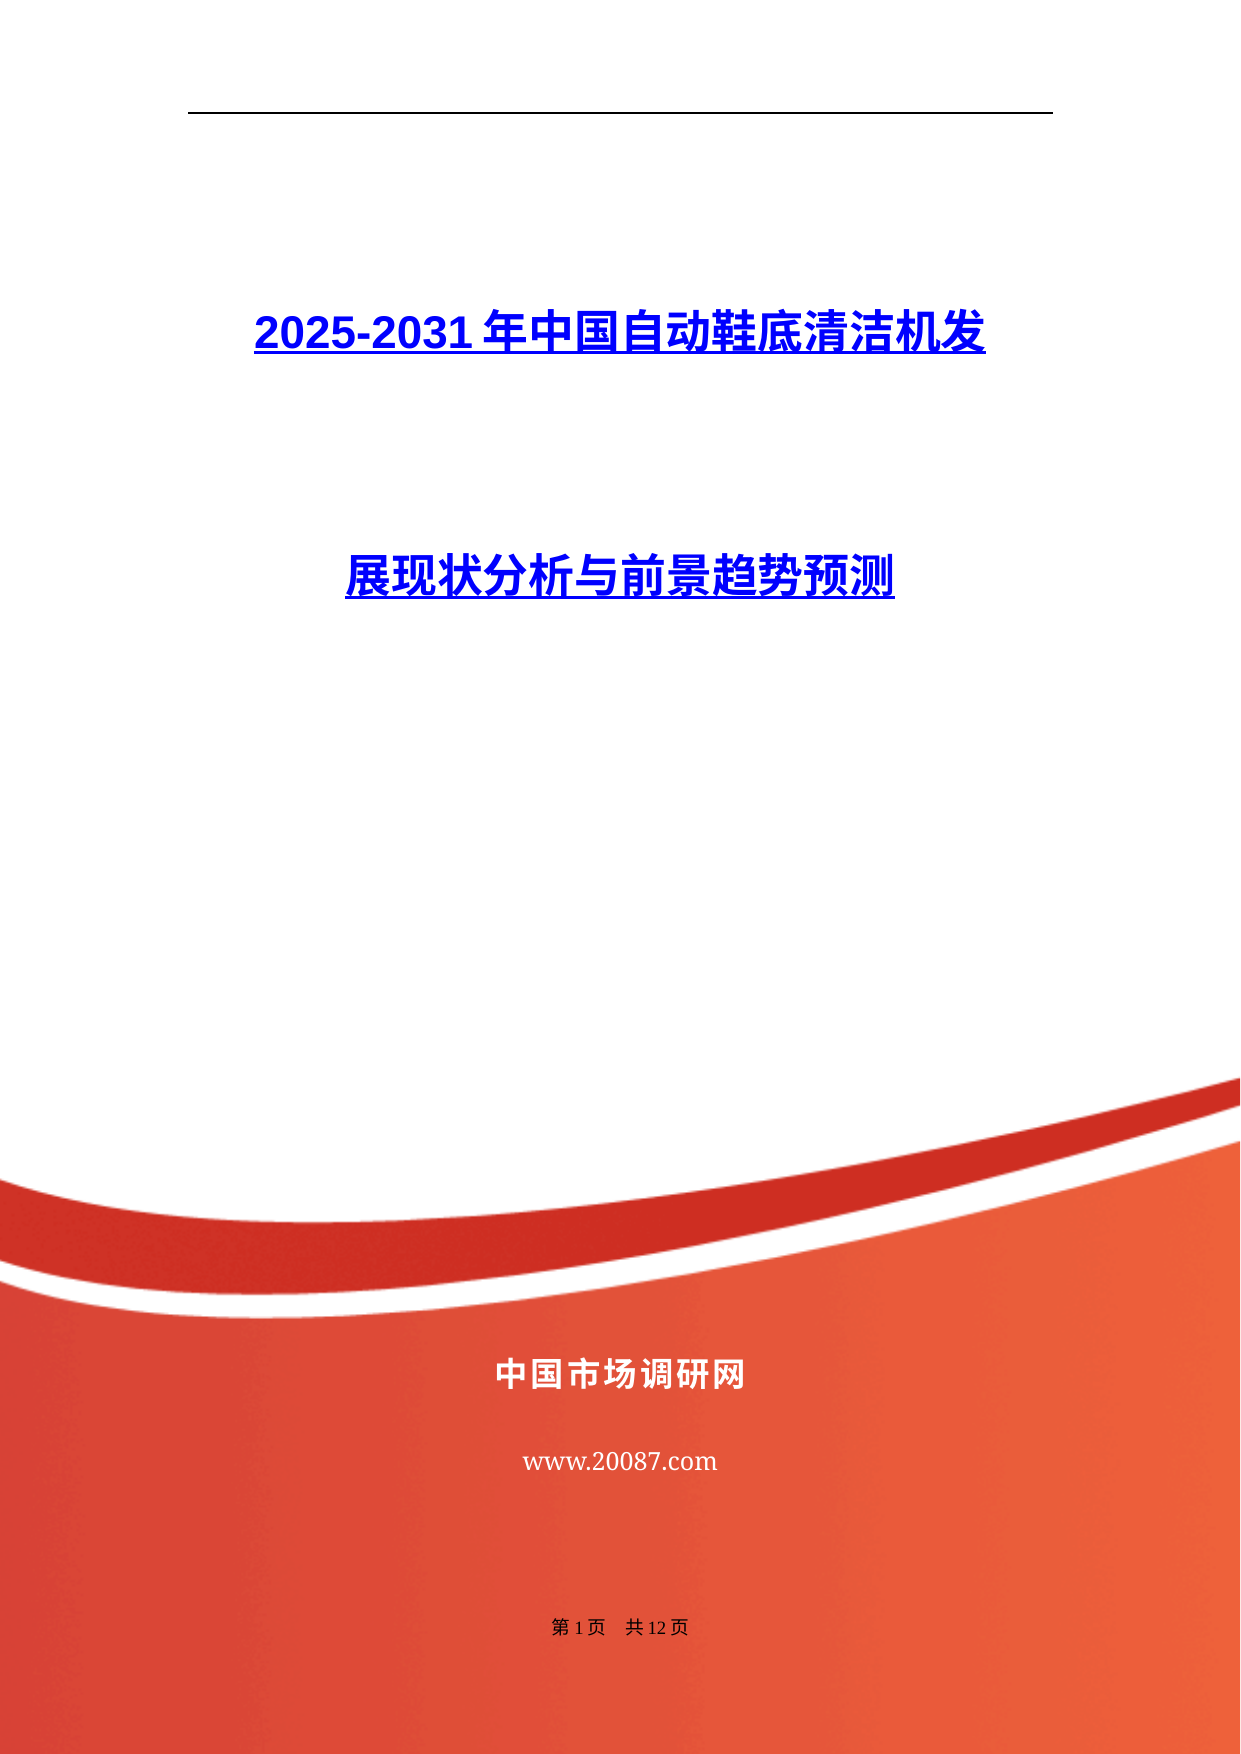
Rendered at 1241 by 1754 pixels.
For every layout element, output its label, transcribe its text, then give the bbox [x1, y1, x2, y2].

text www.20087.com [187, 1428, 1053, 1493]
picture [0, 1006, 1241, 1754]
subtitle 中国市场调研网 [187, 1339, 1053, 1404]
table_header 2025-2031年中国自动鞋底清洁机发展现状分析与前景趋势预测 [188, 207, 1053, 773]
